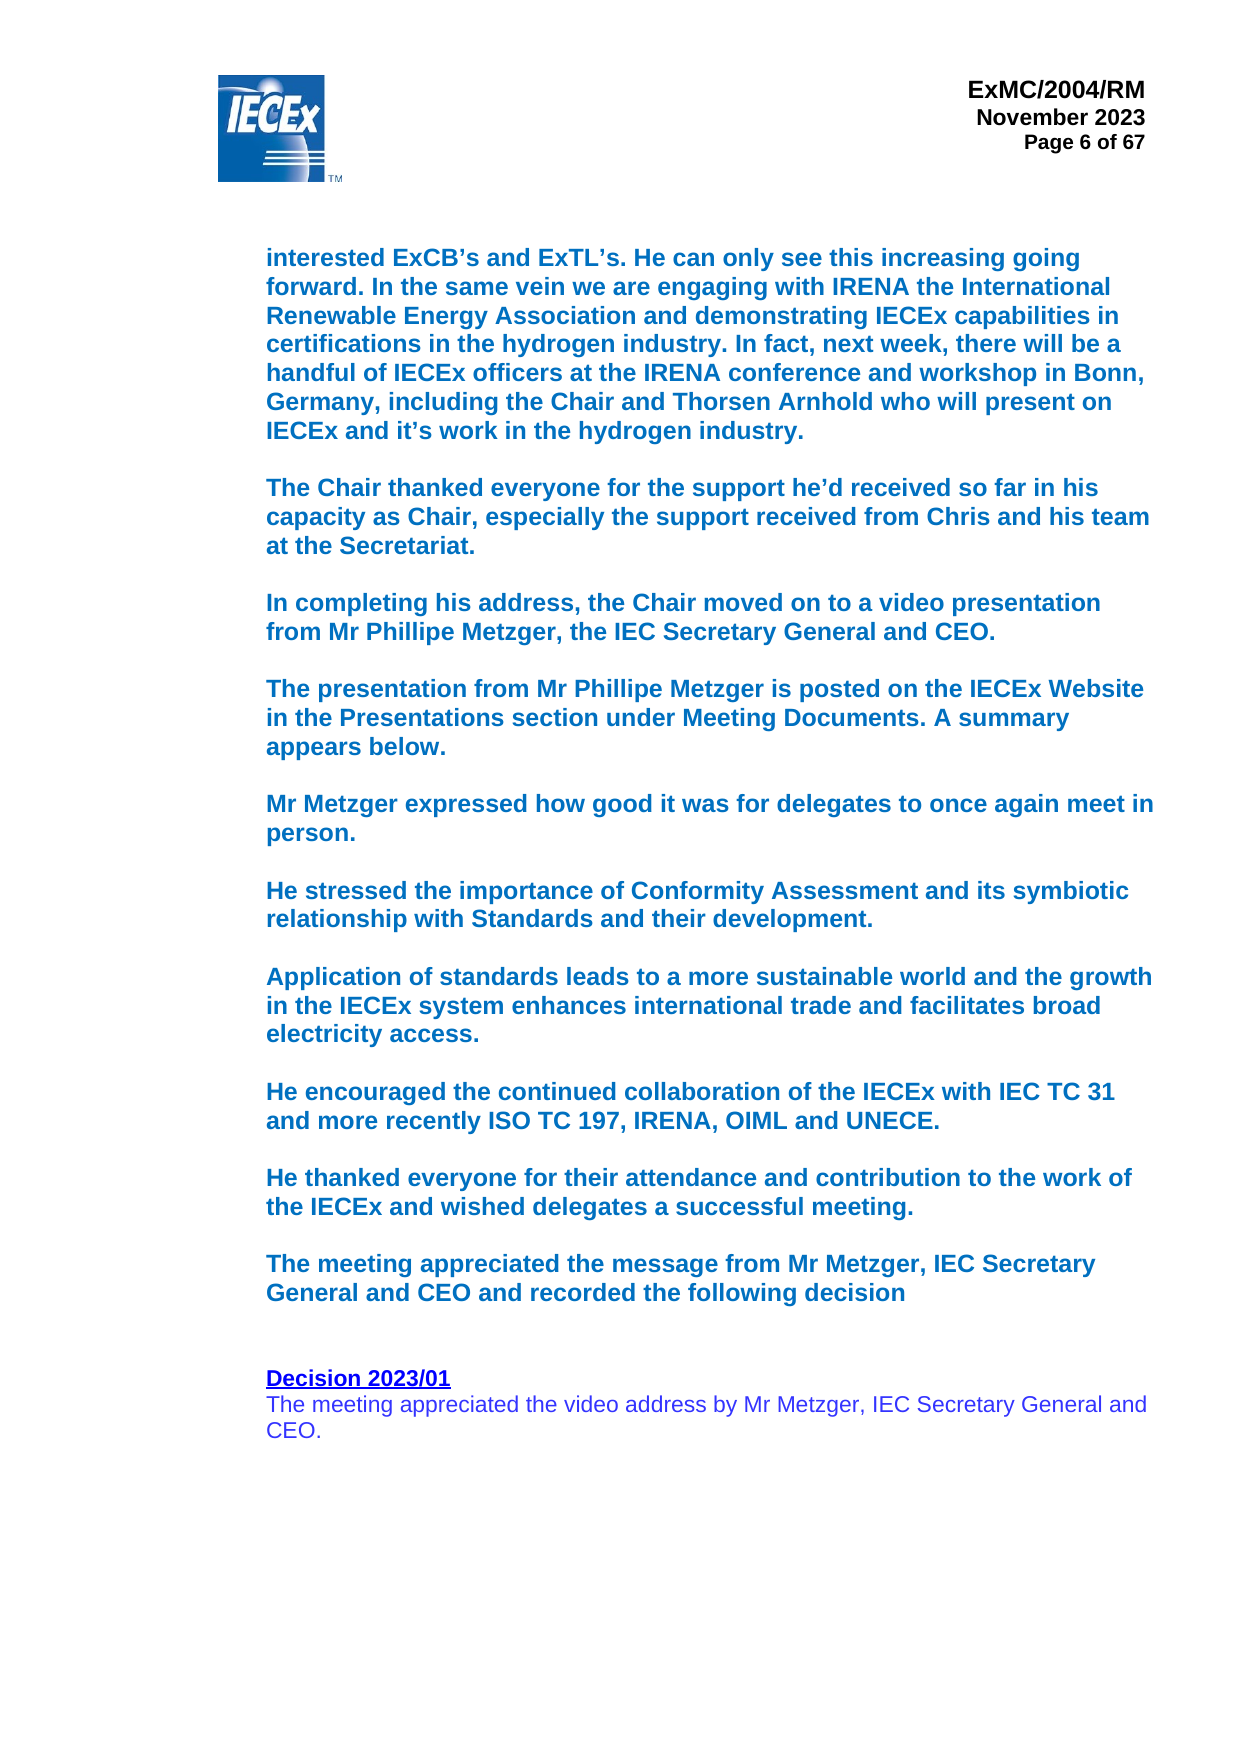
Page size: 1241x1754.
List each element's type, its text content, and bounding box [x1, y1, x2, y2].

text In completing his address, the Chair moved on to a video presentation from Mr Phillipe Metzger, the IEC Secretary General and CEO. [266, 588, 1162, 646]
text He stressed the importance of Conformity Assessment and its symbiotic relationship with Standards and their development. [266, 876, 1162, 933]
text He encouraged the continued collaboration of the IECEx with IEC TC 31 and more recently ISO TC 197, IRENA, OIML and UNECE. [266, 1077, 1162, 1134]
text The meeting appreciated the message from Mr Metzger, IEC Secretary General and CEO and recorded the following decision [266, 1249, 1162, 1307]
text Application of standards leads to a more sustainable world and the growth in the IECEx system enhances international trade and facilitates broad electricity access. [266, 962, 1162, 1048]
text The Chair thanked everyone for the support he’d received so far in his capacity as Chair, especially the support received from Chris and his team at the Secretariat. [266, 473, 1162, 559]
picture [218, 75, 342, 182]
text Mr Metzger expressed how good it was for delegates to once again meet in person. [266, 789, 1162, 847]
text Decision 2023/01 [266, 1364, 1162, 1391]
text He thanked everyone for their attendance and contribution to the work of the IECEx and wished delegates a successful meeting. [266, 1163, 1162, 1221]
text The meeting appreciated the video address by Mr Metzger, IEC Secretary General and CEO. [266, 1391, 1162, 1443]
text The presentation from Mr Phillipe Metzger is posted on the IECEx Website in the Presentations section under Meeting Documents. A summary appears below. [266, 674, 1162, 761]
